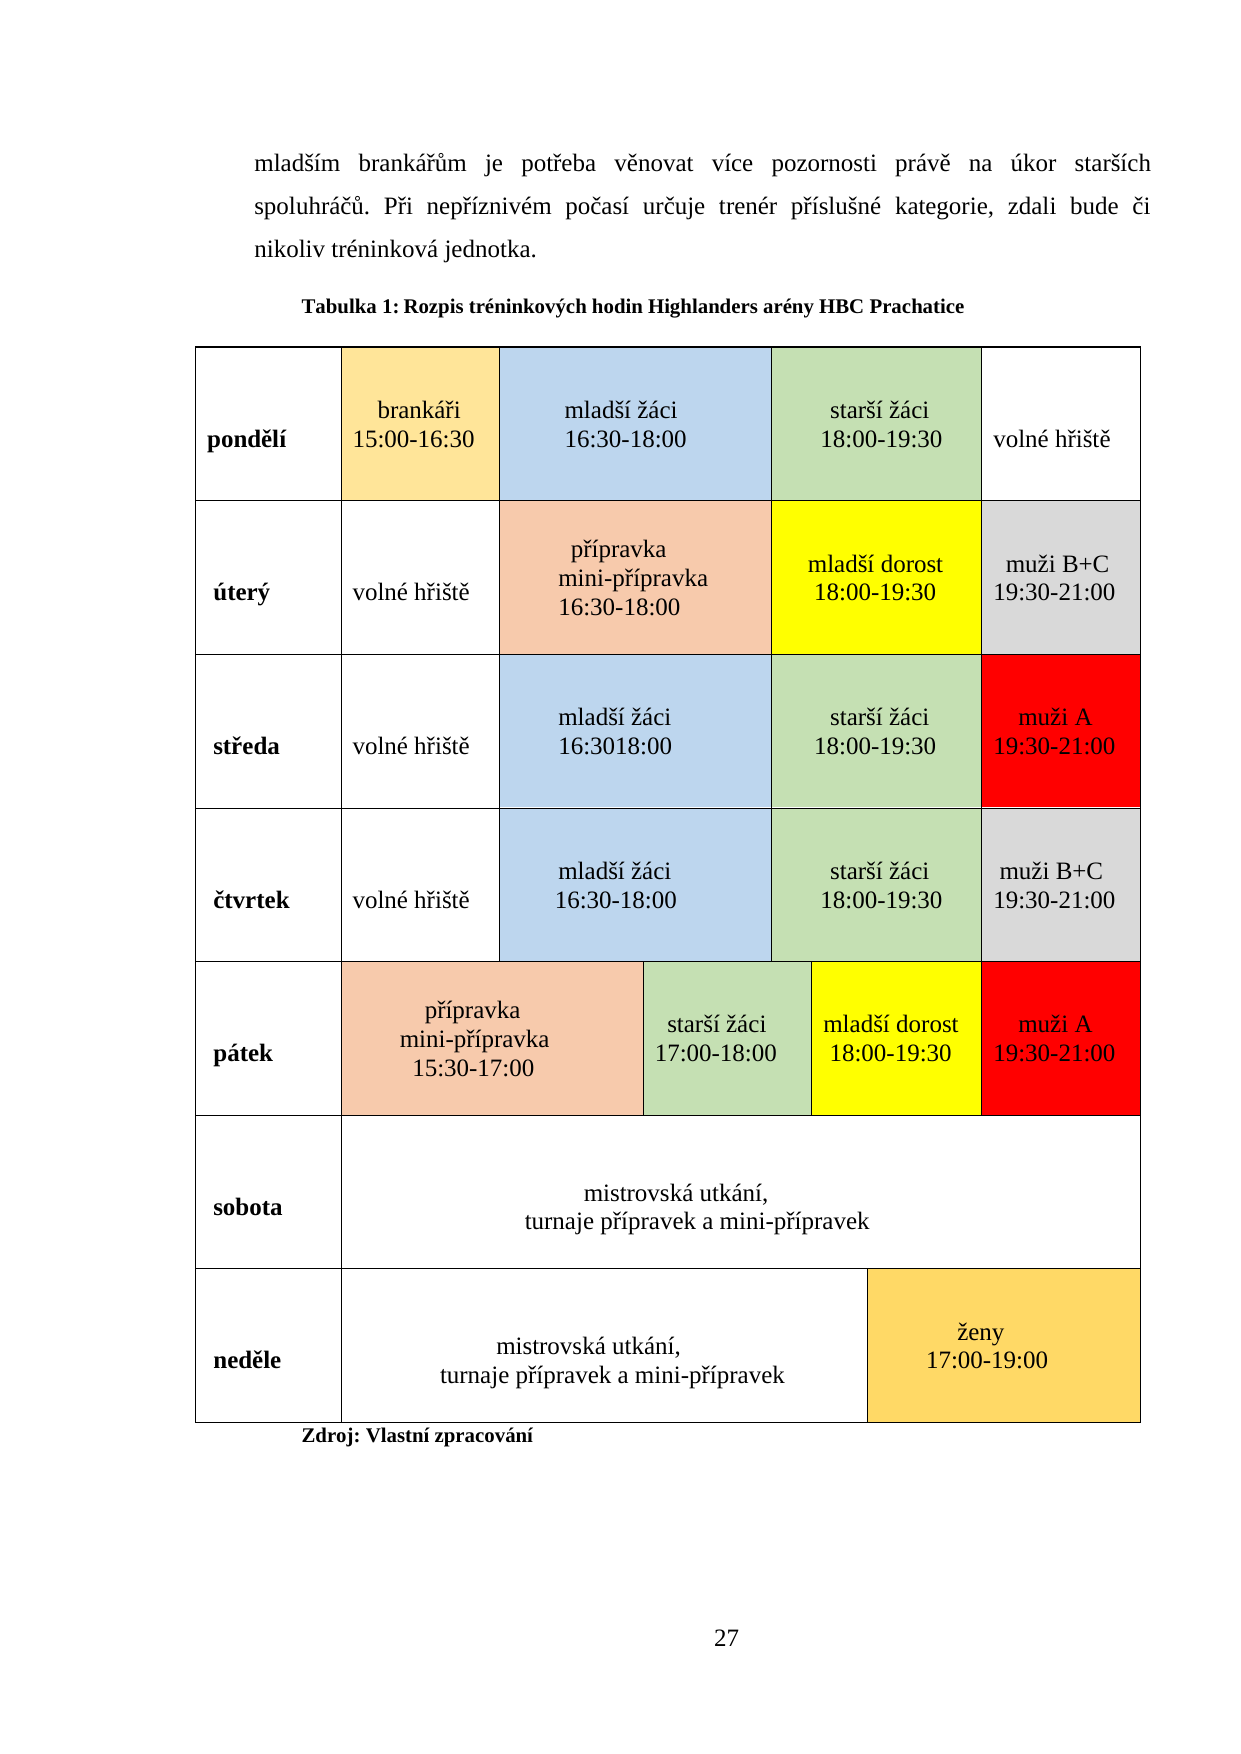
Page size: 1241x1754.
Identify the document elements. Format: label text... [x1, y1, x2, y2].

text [254, 148, 1152, 263]
table_cell volné hřiště [342, 809, 499, 961]
table_cell neděle [196, 1269, 341, 1422]
table_cell muži A 19:30-21:00 [982, 655, 1140, 807]
table_cell mladší žáci 16:3018:00 [500, 655, 771, 807]
table_cell mladší žáci 16:30-18:00 [500, 809, 771, 961]
table_cell mladší dorost 18:00-19:30 [772, 501, 981, 654]
table_cell mistrovská utkání, turnaje přípravek a mini-přípravek [342, 1269, 867, 1422]
table_cell volné hřiště [342, 655, 499, 807]
table_cell muži B+C 19:30-21:00 [982, 809, 1140, 961]
table_header volné hřiště [982, 348, 1140, 500]
table_cell ženy 17:00-19:00 [868, 1269, 1140, 1422]
table_cell mistrovská utkání, turnaje přípravek a mini-přípravek [342, 1116, 1140, 1268]
table_cell pátek [196, 962, 341, 1115]
table_cell mladší dorost 18:00-19:30 [812, 962, 981, 1115]
table_cell sobota [196, 1116, 341, 1268]
table_cell úterý [196, 501, 341, 654]
table_cell muži B+C 19:30-21:00 [982, 501, 1140, 654]
table_header brankáři 15:00-16:30 [342, 348, 499, 500]
table_cell starší žáci 18:00-19:30 [772, 809, 981, 961]
table_cell volné hřiště [342, 501, 499, 654]
table_cell starší žáci 18:00-19:30 [772, 655, 981, 807]
table_cell středa [196, 655, 341, 807]
table_header pondělí [196, 348, 341, 500]
text Tabulka 1: Rozpis tréninkových hodin Highlanders arény HBC Prachatice [254, 294, 1152, 318]
table_header mladší žáci 16:30-18:00 [500, 348, 771, 500]
text Zdroj: Vlastní zpracování [254, 1423, 1152, 1447]
table_cell přípravka mini-přípravka 16:30-18:00 [500, 501, 771, 654]
table_cell přípravka mini-přípravka 15:30-17:00 [342, 962, 643, 1115]
table_cell čtvrtek [196, 809, 341, 961]
table_cell starší žáci 17:00-18:00 [644, 962, 811, 1115]
table_cell muži A 19:30-21:00 [982, 962, 1140, 1115]
table_header starší žáci 18:00-19:30 [772, 348, 981, 500]
